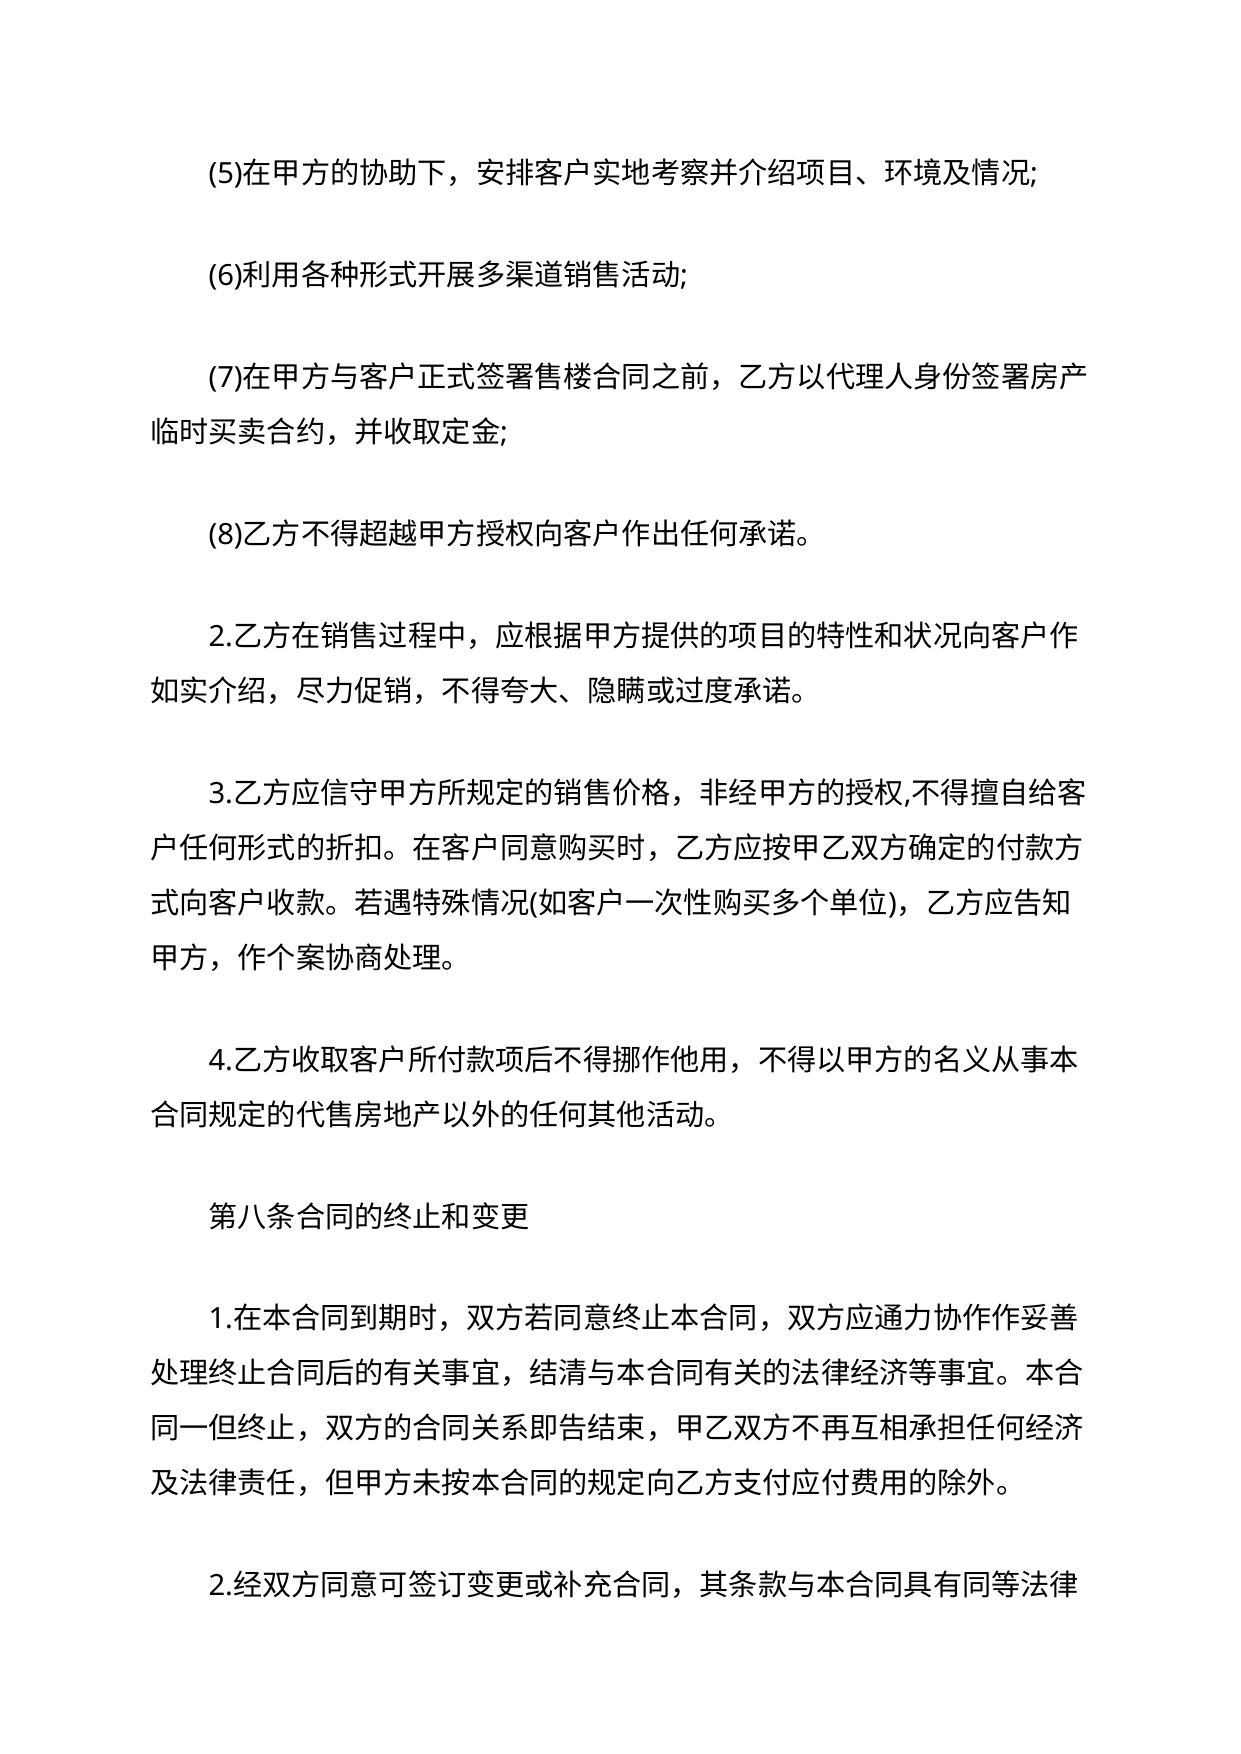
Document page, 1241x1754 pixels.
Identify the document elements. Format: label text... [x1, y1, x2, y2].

text 4.乙方收取客户所付款项后不得挪作他用，不得以甲方的名义从事本合同规定的代售房地产以外的任何其他活动。 [150, 1036, 1090, 1134]
text (7)在甲方与客户正式签署售楼合同之前，乙方以代理人身份签署房产临时买卖合约，并收取定金; [150, 354, 1090, 451]
text 1.在本合同到期时，双方若同意终止本合同，双方应通力协作作妥善处理终止合同后的有关事宜，结清与本合同有关的法律经济等事宜。本合同一但终止，双方的合同关系即告结束，甲乙双方不再互相承担任何经济及法律责任，但甲方未按本合同的规定向乙方支付应付费用的除外。 [150, 1295, 1090, 1502]
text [150, 1561, 1090, 1604]
text (8)乙方不得超越甲方授权向客户作出任何承诺。 [150, 511, 1090, 553]
text (6)利用各种形式开展多渠道销售活动; [150, 252, 1090, 294]
text (5)在甲方的协助下，安排客户实地考察并介绍项目、环境及情况; [150, 150, 1090, 192]
text 2.乙方在销售过程中，应根据甲方提供的项目的特性和状况向客户作如实介绍，尽力促销，不得夸大、隐瞒或过度承诺。 [150, 613, 1090, 710]
text 第八条合同的终止和变更 [150, 1193, 1090, 1235]
text 3.乙方应信守甲方所规定的销售价格，非经甲方的授权,不得擅自给客户任何形式的折扣。在客户同意购买时，乙方应按甲乙双方确定的付款方式向客户收款。若遇特殊情况(如客户一次性购买多个单位)，乙方应告知甲方，作个案协商处理。 [150, 770, 1090, 977]
